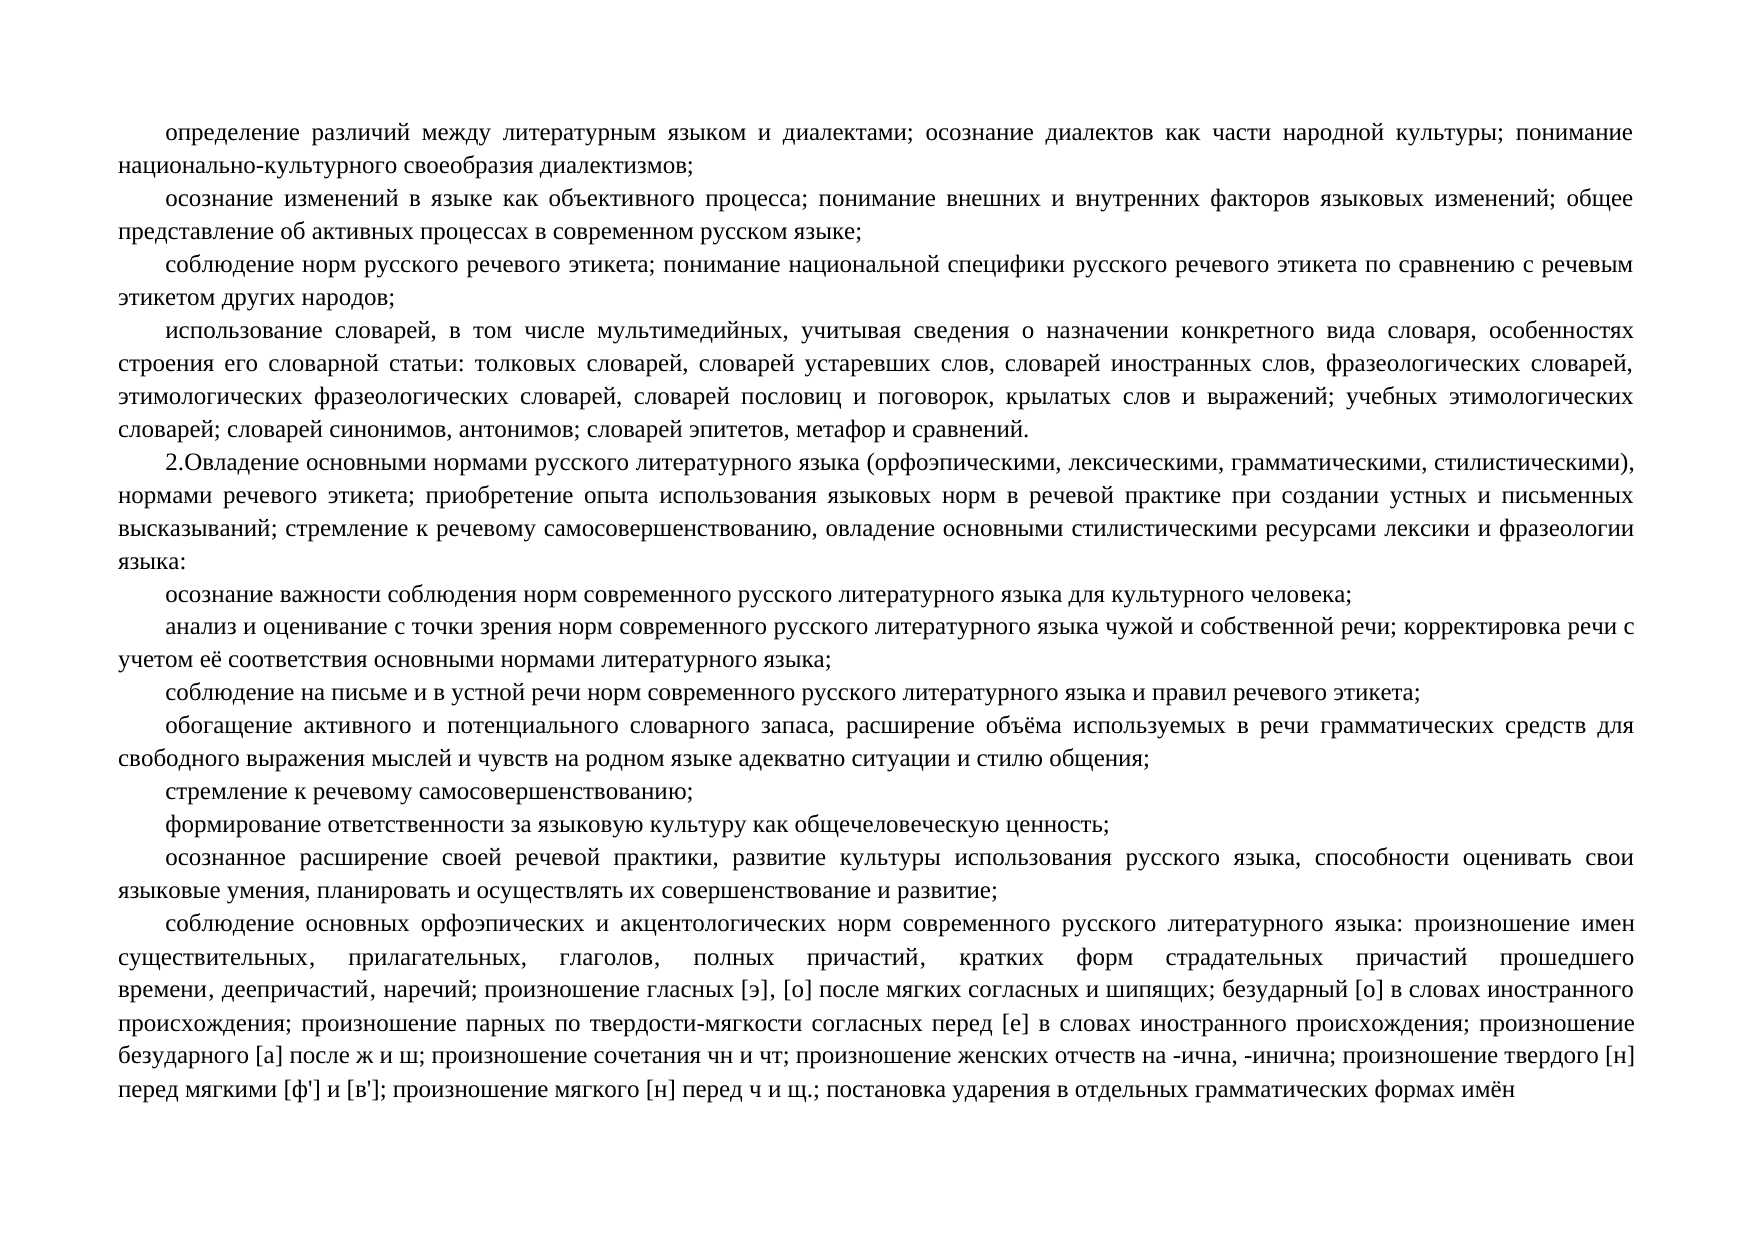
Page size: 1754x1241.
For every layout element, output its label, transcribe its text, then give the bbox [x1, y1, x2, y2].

text соблюдение основных орфоэпических и акцентологических норм современного русского литературного языка: произношение имен существительных‚ прилагательных, глаголов‚ полных причастий‚ кратких форм страдательных причастий прошедшего времени‚ деепричастий‚ наречий; произношение гласных [э]‚ [о] после мягких согласных и шипящих; безударный [о] в словах иностранного происхождения; произношение парных по твердости-мягкости согласных перед [е] в словах иностранного происхождения; произношение безударного [а] после ж и ш; произношение сочетания чн и чт; произношение женских отчеств на -ична, -инична; произношение твердого [н] перед мягкими [ф'] и [в']; произношение мягкого [н] перед ч и щ.; постановка ударения в отдельных грамматических формах имён [118, 908, 1636, 1102]
text определение различий между литературным языком и диалектами; осознание диалектов как части народной культуры; понимание национально-культурного своеобразия диалектизмов; [118, 117, 1635, 178]
text использование словарей, в том числе мультимедийных, учитывая сведения о назначении конкретного вида словаря, особенностях строения его словарной статьи: толковых словарей, словарей устаревших слов, словарей иностранных слов, фразеологических словарей, этимологических фразеологических словарей, словарей пословиц и поговорок, крылатых слов и выражений; учебных этимологических словарей; словарей синонимов, антонимов; словарей эпитетов, метафор и сравнений. [118, 315, 1635, 443]
text осознание изменений в языке как объективного процесса; понимание внешних и внутренних факторов языковых изменений; общее представление об активных процессах в современном русском языке; [118, 183, 1635, 244]
text осознанное расширение своей речевой практики, развитие культуры использования русского языка, способности оценивать свои языковые умения, планировать и осуществлять их совершенствование и развитие; [118, 842, 1636, 904]
text соблюдение на письме и в устной речи норм современного русского литературного языка и правил речевого этикета; [165, 677, 1681, 706]
text обогащение активного и потенциального словарного запаса, расширение объёма используемых в речи грамматических средств для свободного выражения мыслей и чувств на родном языке адекватно ситуации и стилю общения; [118, 710, 1635, 772]
text соблюдение норм русского речевого этикета; понимание национальной специфики русского речевого этикета по сравнению с речевым этикетом других народов; [118, 249, 1635, 311]
list Овладение основными нормами русского литературного языка (орфоэпическими, лексическими, грамматическими, стилистическими), нормами речевого этикета; приобретение опыта использования языковых норм в речевой практике при создании устных и письменных высказываний; стремление к речевому самосовершенствованию, овладение основными стилистическими ресурсами лексики и фразеологии языка: [118, 447, 1636, 575]
text осознание важности соблюдения норм современного русского литературного языка для культурного человека; [165, 579, 1681, 608]
text анализ и оценивание с точки зрения норм современного русского литературного языка чужой и собственной речи; корректировка речи с учетом её соответствия основными нормами литературного языка; [118, 611, 1636, 673]
text стремление к речевому самосовершенствованию; [165, 776, 1681, 805]
text формирование ответственности за языковую культуру как общечеловеческую ценность; [165, 809, 1681, 838]
